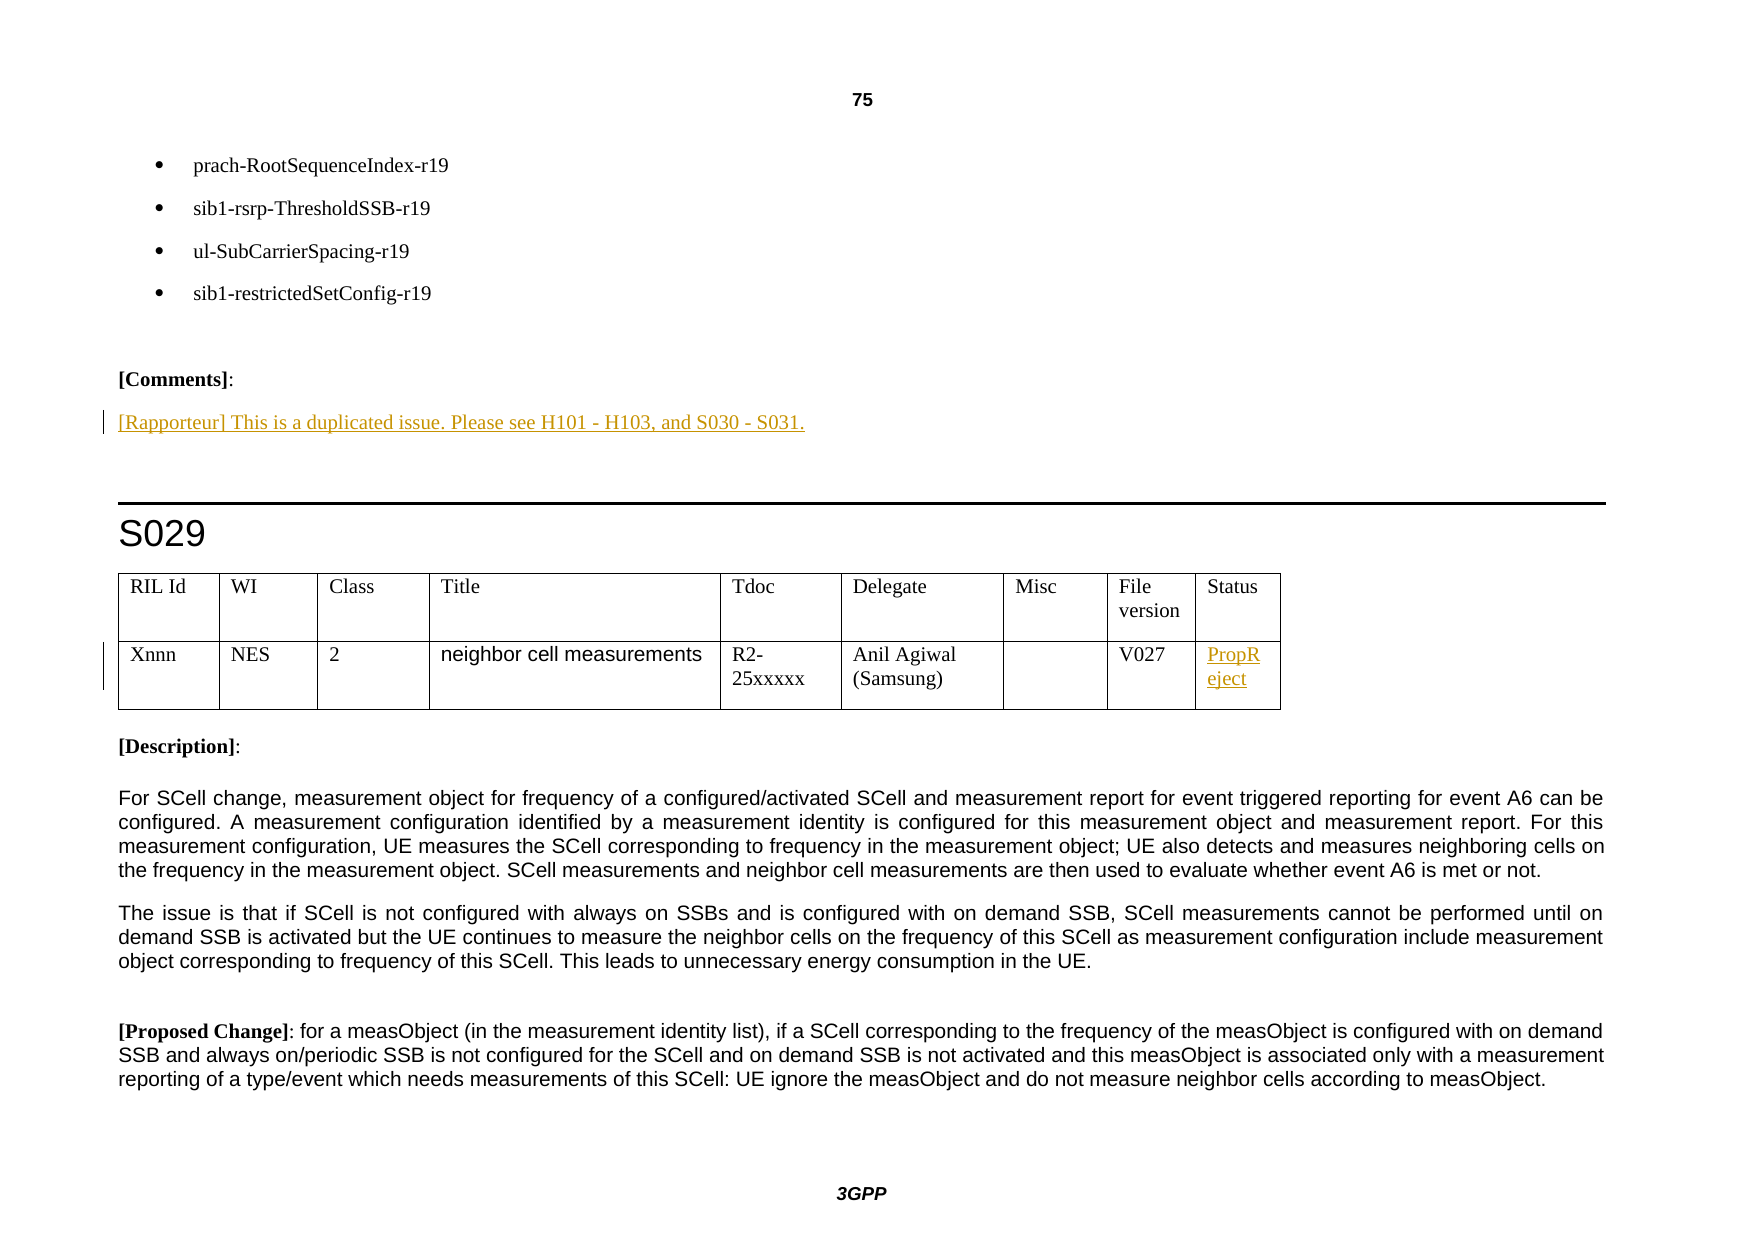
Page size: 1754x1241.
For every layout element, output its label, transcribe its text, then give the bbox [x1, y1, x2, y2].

text [Proposed Change]: for a measObject (in the measurement identity list), if a SCell corresponding to the frequency of the measObject is configured with on demand SSB and always on/periodic SSB is not configured for the SCell and on demand SSB is not activated and this measObject is associated only with a measurement reporting of a type/event which needs measurements of this SCell: UE ignore the measObject and do not measure neighbor cells according to measObject. [118, 1019, 1606, 1091]
list sib1-rsrp-ThresholdSSB-r19 [156, 196, 1606, 220]
table_cell R2-25xxxxx [721, 642, 841, 709]
list ul-SubCarrierSpacing-r19 [156, 238, 1606, 263]
text The issue is that if SCell is not configured with always on SSBs and is configured with on demand SSB, SCell measurements cannot be performed until on demand SSB is activated but the UE continues to measure the neighbor cells on the frequency of this SCell as measurement configuration include measurement object corresponding to frequency of this SCell. This leads to unnecessary energy consumption in the UE. [118, 901, 1606, 972]
table_header Delegate [842, 574, 1003, 641]
text For SCell change, measurement object for frequency of a configured/activated SCell and measurement report for event triggered reporting for event A6 can be configured. A measurement configuration identified by a measurement identity is configured for this measurement object and measurement report. For this measurement configuration, UE measures the SCell corresponding to frequency in the measurement object; UE also detects and measures neighboring cells on the frequency in the measurement object. SCell measurements and neighbor cell measurements are then used to evaluate whether event A6 is met or not. [118, 786, 1606, 882]
table_header WI [220, 574, 317, 641]
table_header Class [318, 574, 429, 641]
table_cell V027 [1108, 642, 1195, 709]
table_cell Anil Agiwal (Samsung) [842, 642, 1003, 709]
table_cell [1196, 642, 1280, 709]
table_header RIL Id [119, 574, 219, 641]
table_header File version [1108, 574, 1195, 641]
table_cell Xnnn [119, 642, 219, 709]
table_cell neighbor cell measurements [430, 642, 720, 709]
table_cell 2 [318, 642, 429, 709]
list prach-RootSequenceIndex-r19 [156, 153, 1606, 177]
list sib1-restrictedSetConfig-r19 [156, 281, 1606, 305]
table_header Tdoc [721, 574, 841, 641]
table_header Misc [1004, 574, 1107, 641]
table_cell NES [220, 642, 317, 709]
text [Description]: [118, 710, 1606, 758]
table_header Title [430, 574, 720, 641]
subtitle S029 [118, 505, 1606, 554]
table_cell [1004, 642, 1107, 709]
table_header Status [1196, 574, 1280, 641]
text [Comments]: [118, 367, 1606, 391]
